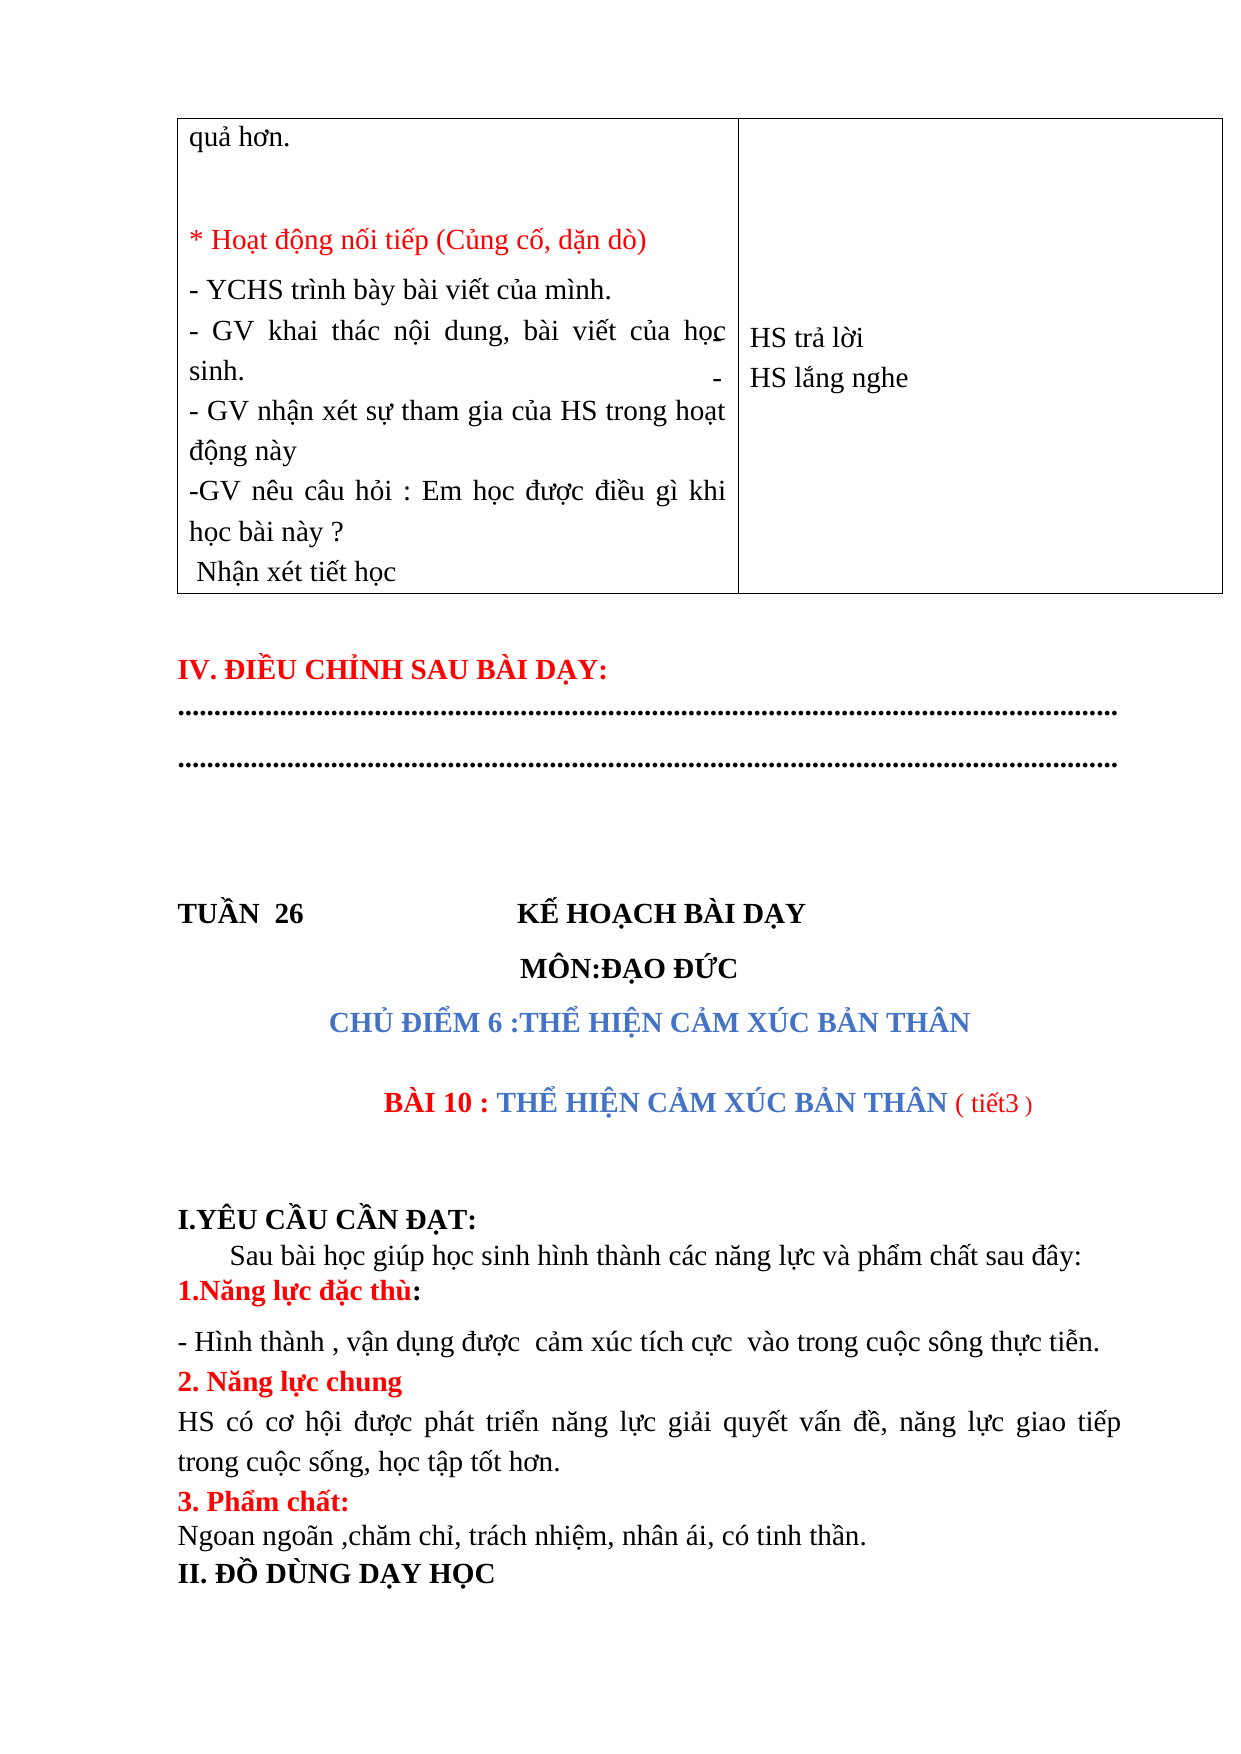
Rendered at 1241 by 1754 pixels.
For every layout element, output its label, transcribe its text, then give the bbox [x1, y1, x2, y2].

text TUẦN 26 KẾ HOẠCH BÀI DẠY [177, 897, 1122, 930]
text 1.Năng lực đặc thù: [177, 1273, 1122, 1307]
text Sau bài học giúp học sinh hình thành các năng lực và phẩm chất sau đây: [215, 1238, 1122, 1271]
text IV. ĐIỀU CHỈNH SAU BÀI DẠY: [177, 652, 1122, 686]
text CHỦ ĐIỂM 6 :THỂ HIỆN CẢM XÚC BẢN THÂN [177, 1006, 1122, 1039]
text II. ĐỒ DÙNG DẠY HỌC [177, 1556, 1122, 1589]
text BÀI 10 : THỂ HIỆN CẢM XÚC BẢN THÂN ( tiết3 ) [177, 1085, 1122, 1119]
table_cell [739, 119, 1222, 593]
text ................................................................................................................................. [177, 740, 1122, 774]
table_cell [178, 119, 738, 593]
text Ngoan ngoãn ,chăm chỉ, trách nhiệm, nhân ái, có tinh thần. [177, 1518, 1122, 1552]
text ................................................................................................................................. [177, 688, 1122, 721]
text 2. Năng lực chung [177, 1364, 1122, 1397]
text 3. Phẩm chất: [177, 1484, 1122, 1518]
text I.YÊU CẦU CẦN ĐẠT: [177, 1202, 1122, 1236]
text MÔN:ĐẠO ĐỨC [177, 951, 1122, 985]
text HS có cơ hội được phát triển năng lực giải quyết vấn đề, năng lực giao tiếp trong cuộc sống, học tập tốt hơn. [177, 1404, 1122, 1478]
text - Hình thành , vận dụng được cảm xúc tích cực vào trong cuộc sông thực tiễn. [177, 1324, 1122, 1357]
